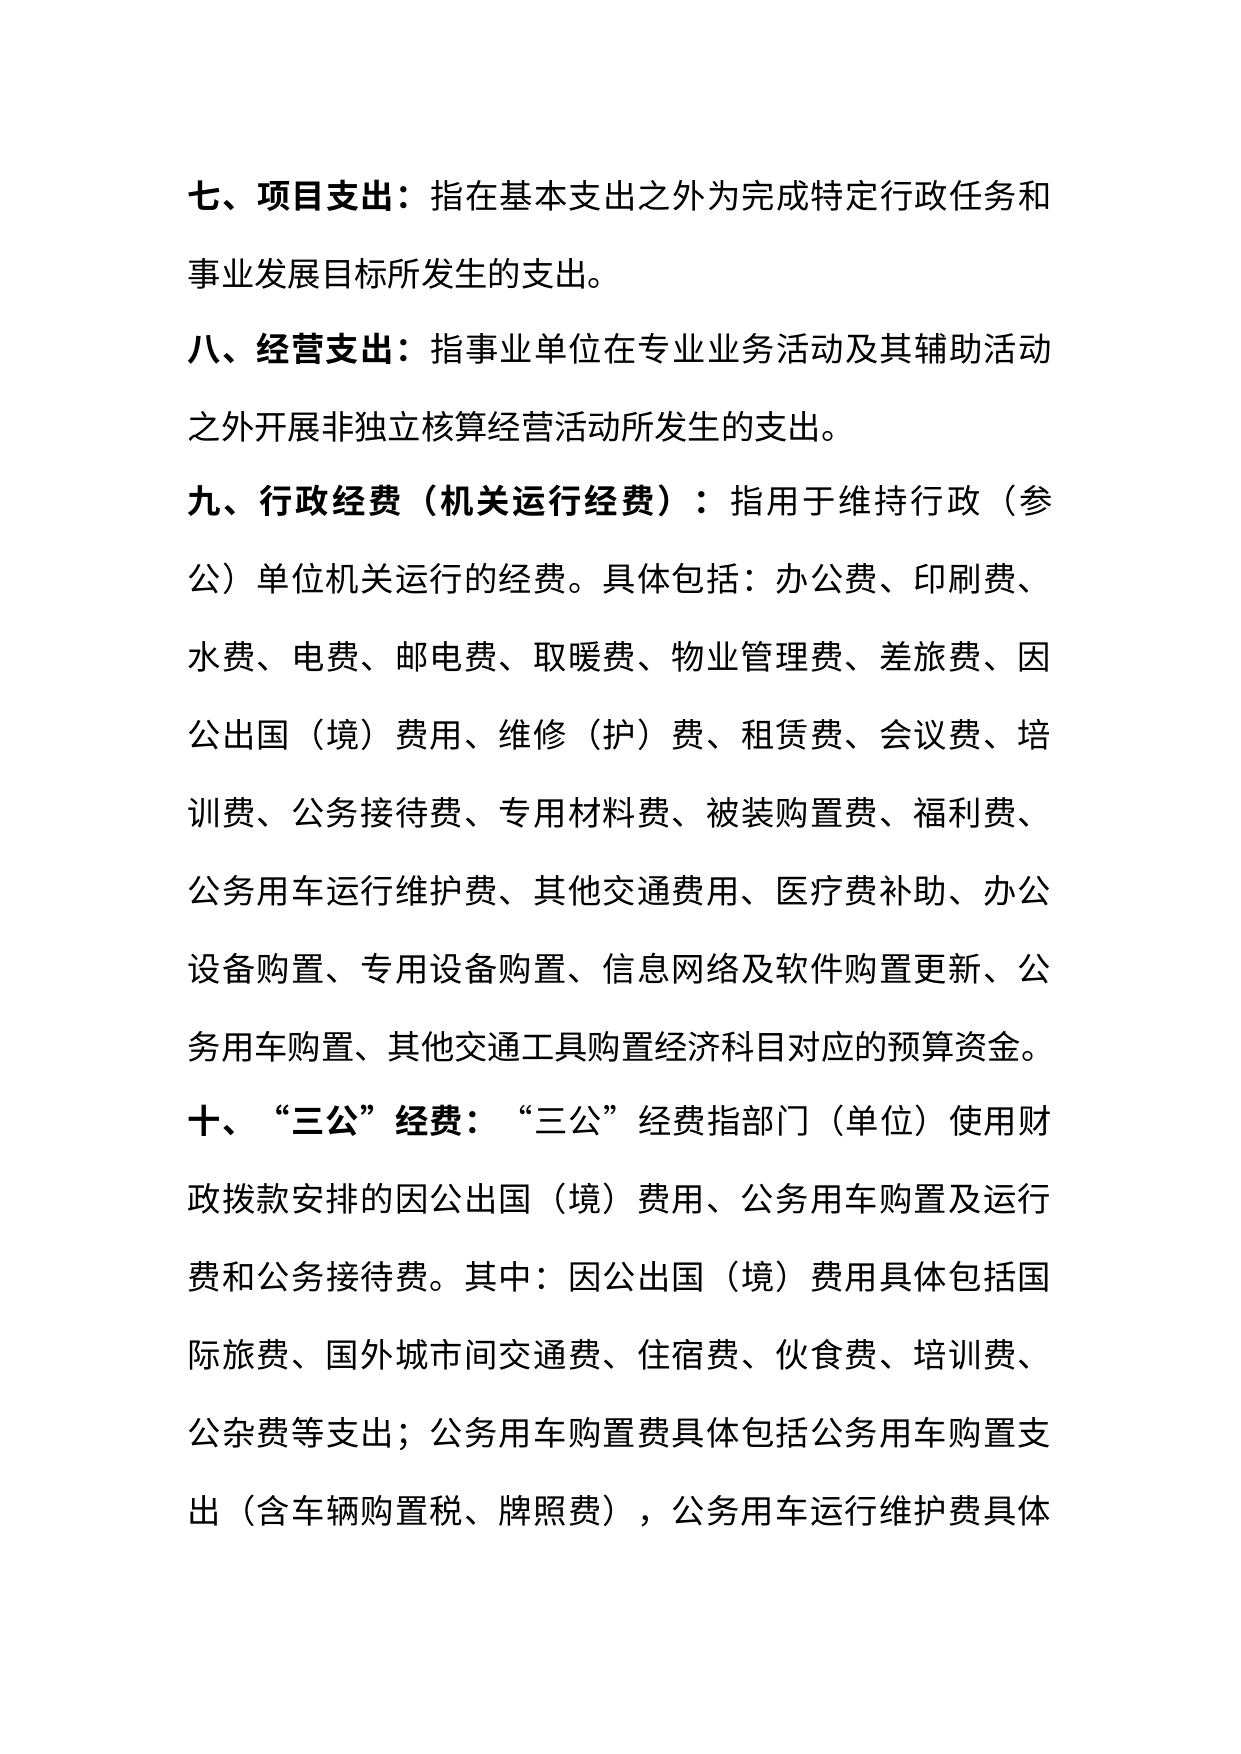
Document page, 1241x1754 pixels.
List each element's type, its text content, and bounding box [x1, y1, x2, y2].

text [187, 1087, 1053, 1542]
text 九、行政经费（机关运行经费）：指用于维持行政（参公）单位机关运行的经费。具体包括：办公费、印刷费、水费、电费、邮电费、取暖费、物业管理费、差旅费、因公出国（境）费用、维修（护）费、租赁费、会议费、培训费、公务接待费、专用材料费、被装购置费、福利费、公务用车运行维护费、其他交通费用、医疗费补助、办公设备购置、专用设备购置、信息网络及软件购置更新、公务用车购置、其他交通工具购置经济科目对应的预算资金。 [187, 467, 1053, 1077]
text 七、项目支出：指在基本支出之外为完成特定行政任务和事业发展目标所发生的支出。 [188, 162, 1053, 305]
text 八、经营支出：指事业单位在专业业务活动及其辅助活动之外开展非独立核算经营活动所发生的支出。 [187, 314, 1053, 457]
